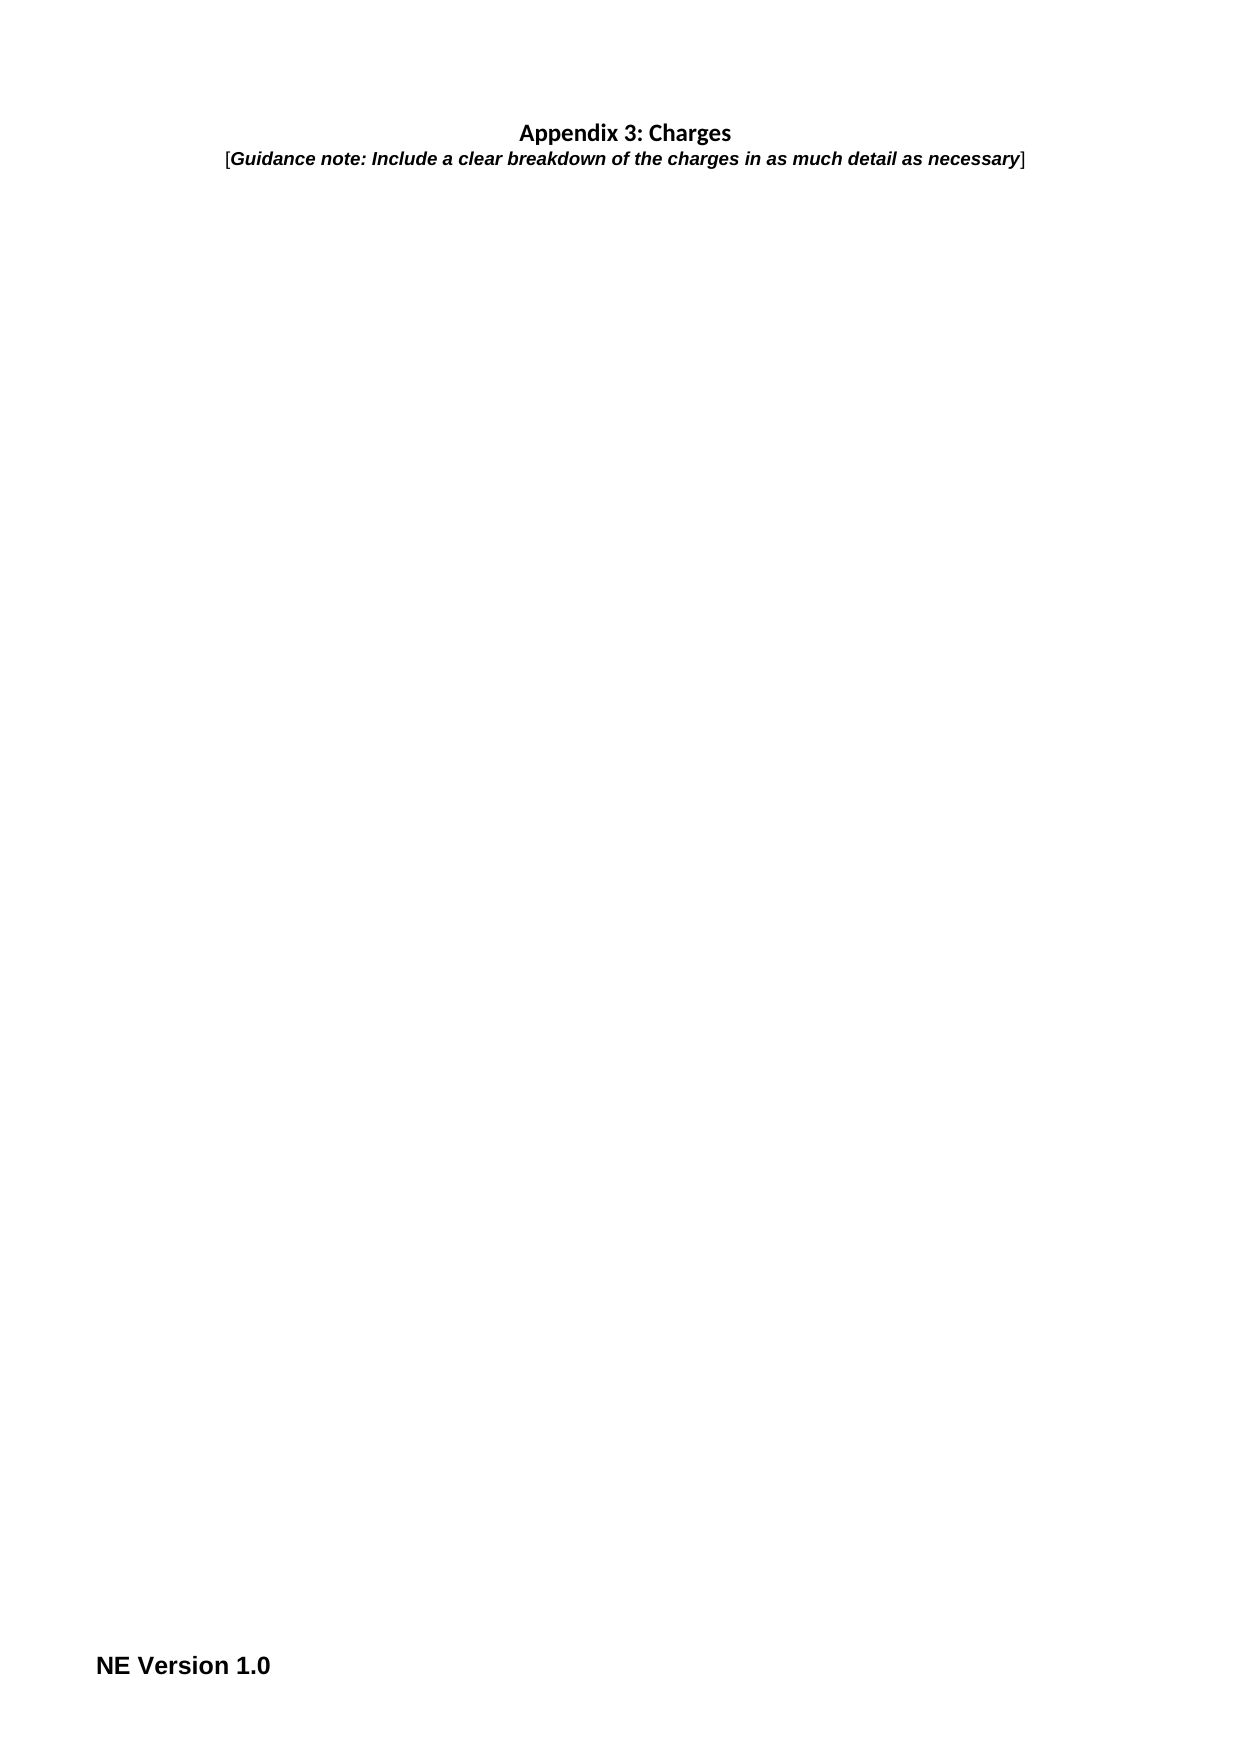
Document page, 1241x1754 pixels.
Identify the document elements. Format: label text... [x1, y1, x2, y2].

text [Guidance note: Include a clear breakdown of the charges in as much detail as necessary] [96, 147, 1154, 169]
text Appendix 3: Charges [96, 117, 1154, 147]
